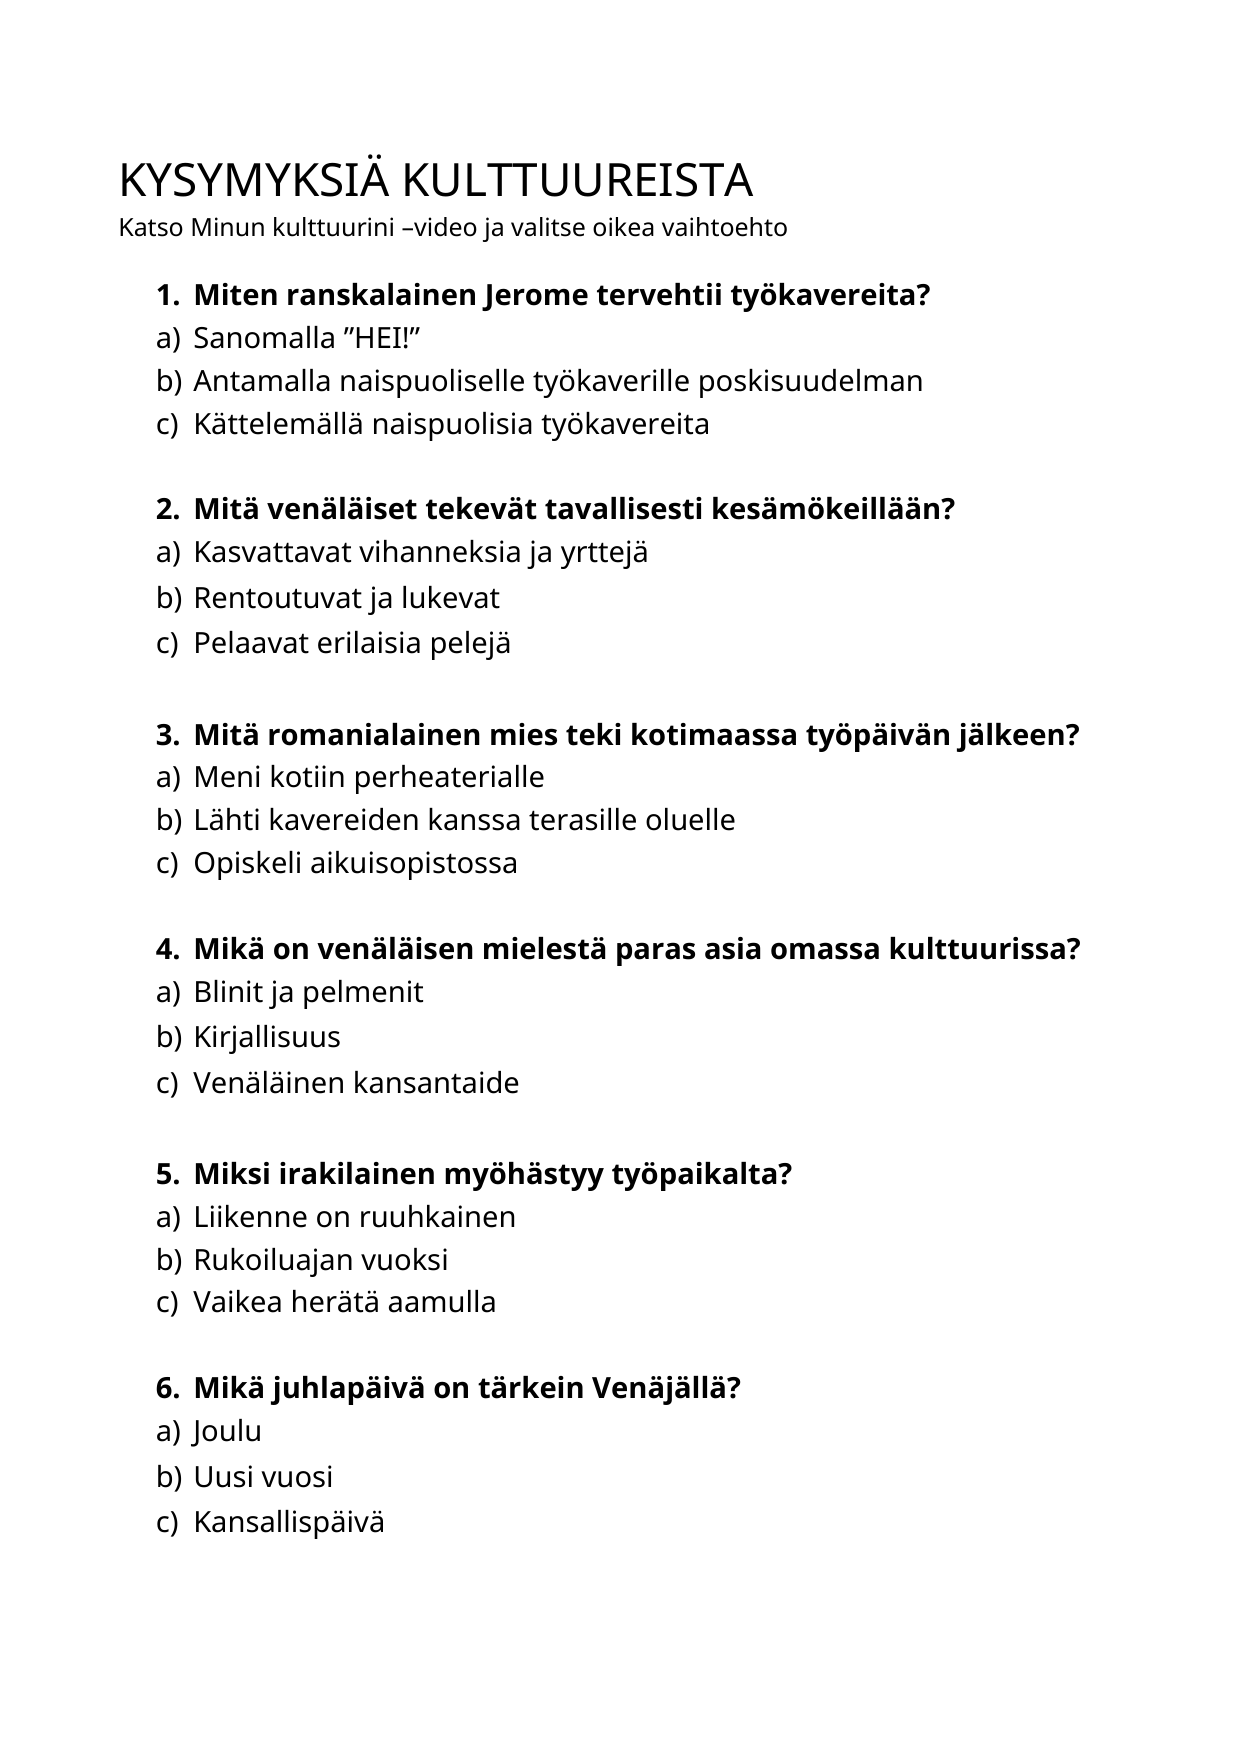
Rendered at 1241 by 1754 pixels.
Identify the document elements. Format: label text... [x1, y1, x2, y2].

list Antamalla naispuoliselle työkaverille poskisuudelman [156, 360, 1122, 400]
list Rukoiluajan vuoksi [156, 1239, 1122, 1279]
list Meni kotiin perheaterialle [156, 757, 1122, 796]
list Vaikea herätä aamulla [156, 1282, 1122, 1321]
list Mitä venäläiset tekevät tavallisesti kesämökeillään? [156, 489, 1122, 528]
list Venäläinen kansantaide [156, 1062, 1122, 1102]
list Uusi vuosi [156, 1456, 1122, 1496]
list Mikä on venäläisen mielestä paras asia omassa kulttuurissa? [156, 928, 1122, 968]
list Kirjallisuus [156, 1016, 1122, 1056]
list Kättelemällä naispuolisia työkavereita [156, 403, 1122, 443]
list Lähti kavereiden kanssa terasille oluelle [156, 799, 1122, 839]
text Katso Minun kulttuurini –video ja valitse oikea vaihtoehto [118, 210, 1122, 244]
text KYSYMYKSIÄ KULTTUUREISTA [118, 148, 1122, 210]
list Mikä juhlapäivä on tärkein Venäjällä? [156, 1367, 1122, 1407]
list Kansallispäivä [156, 1501, 1122, 1541]
list Opiskeli aikuisopistossa [156, 842, 1122, 882]
list Miksi irakilainen myöhästyy työpaikalta? [156, 1153, 1122, 1193]
list Pelaavat erilaisia pelejä [156, 623, 1122, 662]
list Rentoutuvat ja lukevat [156, 577, 1122, 617]
list Liikenne on ruuhkainen [156, 1196, 1122, 1236]
list Blinit ja pelmenit [156, 971, 1122, 1011]
list Joulu [156, 1410, 1122, 1450]
list Sanomalla ”HEI!” [156, 317, 1122, 357]
list Miten ranskalainen Jerome tervehtii työkavereita? [156, 274, 1122, 314]
list Mitä romanialainen mies teki kotimaassa työpäivän jälkeen? [156, 714, 1122, 754]
list Kasvattavat vihanneksia ja yrttejä [156, 531, 1122, 571]
